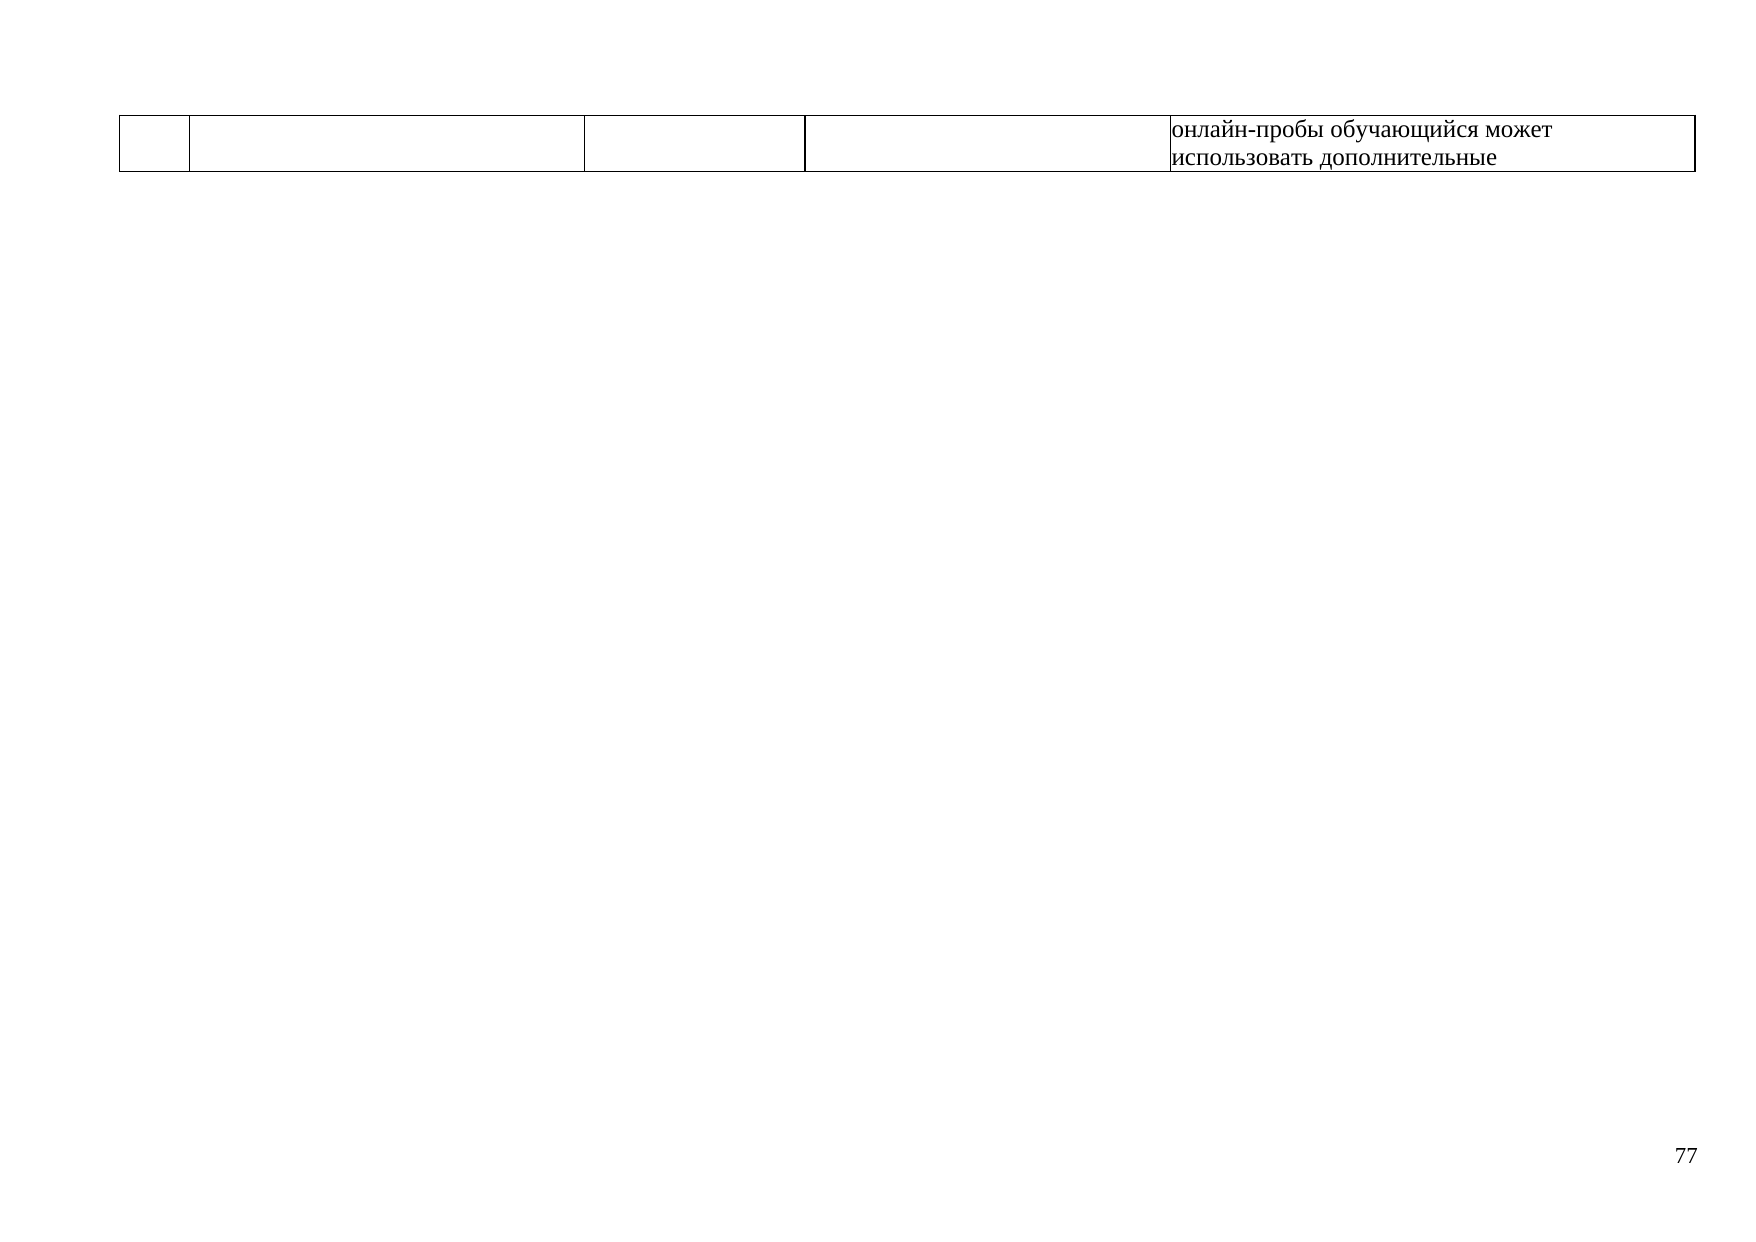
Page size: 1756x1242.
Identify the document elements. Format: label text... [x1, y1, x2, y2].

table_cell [806, 116, 1170, 171]
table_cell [1171, 116, 1694, 171]
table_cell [585, 116, 804, 171]
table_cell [190, 116, 584, 171]
table_cell 12. [120, 116, 189, 171]
